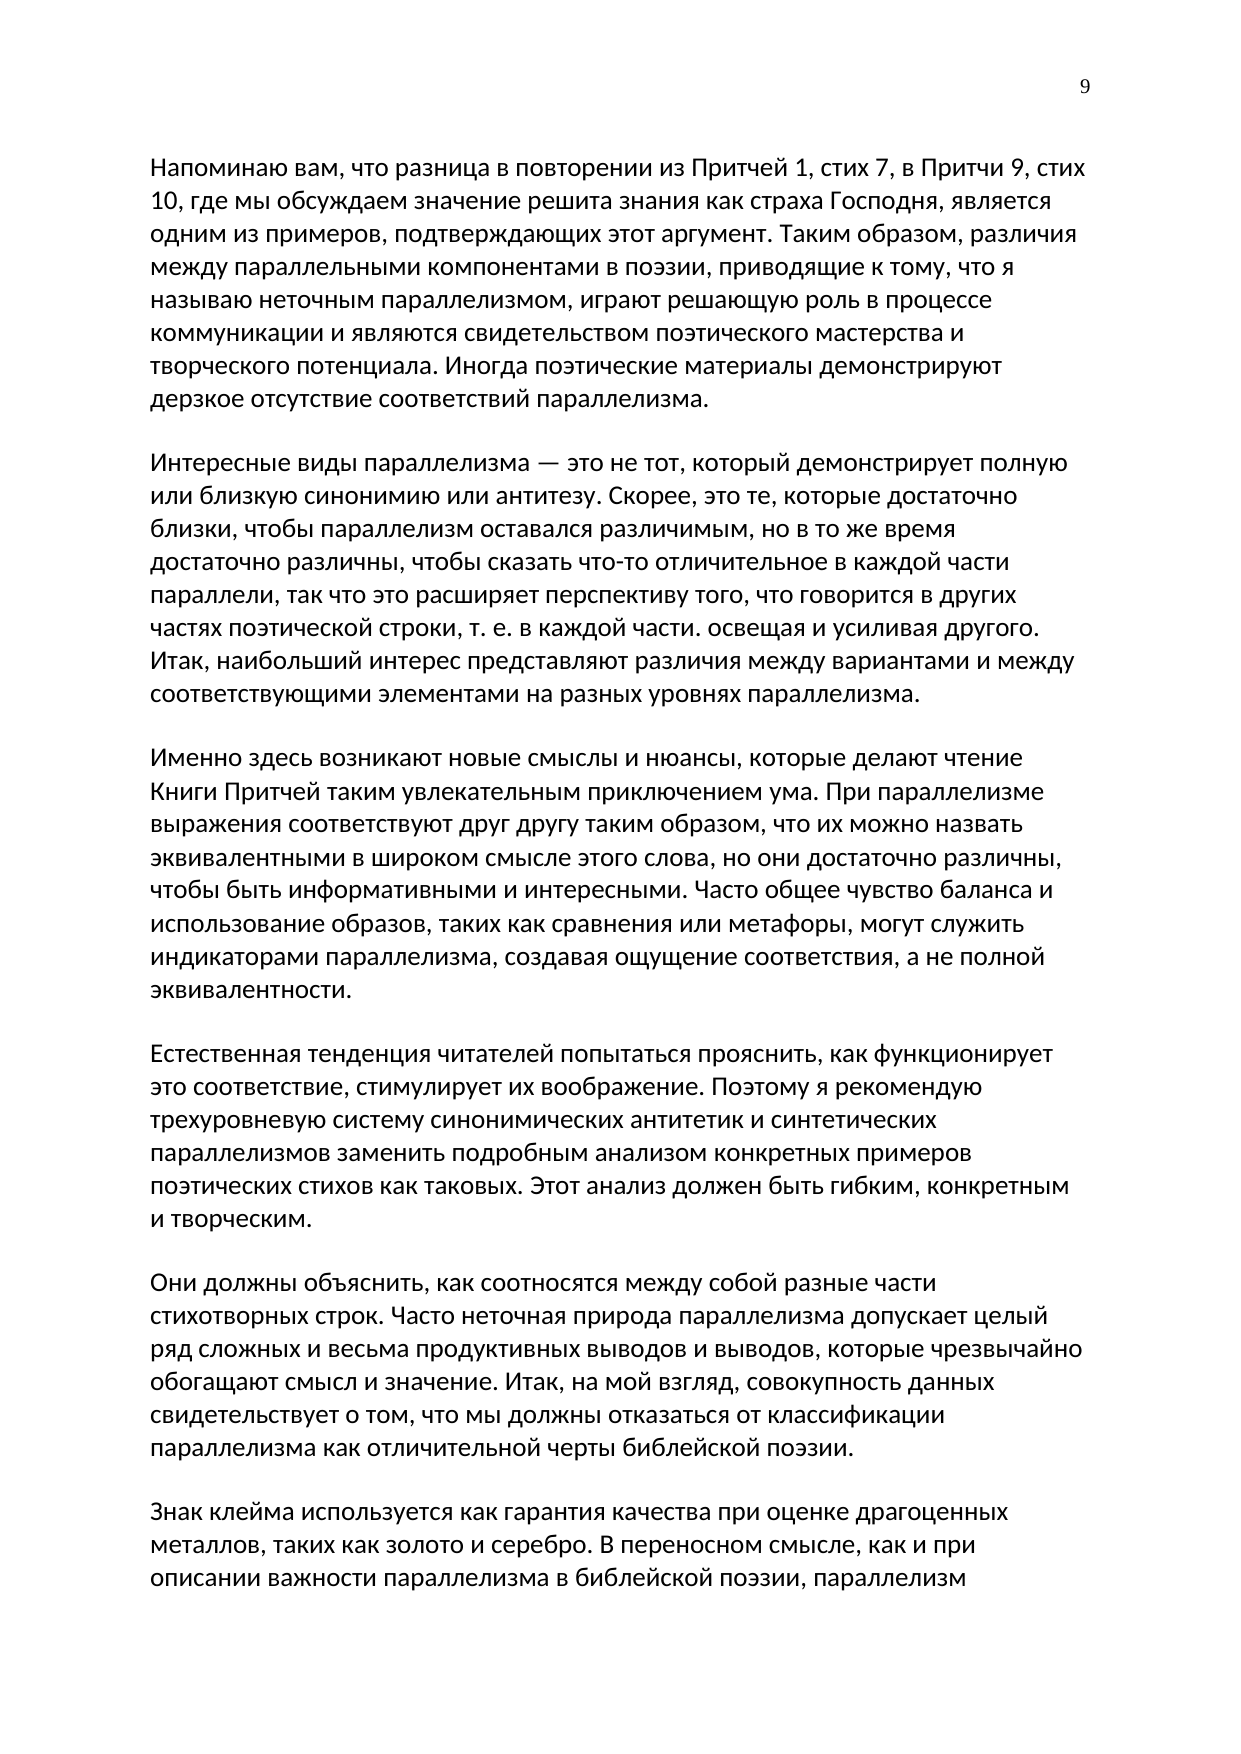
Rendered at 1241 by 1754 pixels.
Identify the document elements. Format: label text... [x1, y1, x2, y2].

text Именно здесь возникают новые смыслы и нюансы, которые делают чтение Книги Притчей таким увлекательным приключением ума. При параллелизме выражения соответствуют друг другу таким образом, что их можно назвать эквивалентными в широком смысле этого слова, но они достаточно различны, чтобы быть информативными и интересными. Часто общее чувство баланса и использование образов, таких как сравнения или метафоры, могут служить индикаторами параллелизма, создавая ощущение соответствия, а не полной эквивалентности. [150, 741, 1090, 1005]
text Естественная тенденция читателей попытаться прояснить, как функционирует это соответствие, стимулирует их воображение. Поэтому я рекомендую трехуровневую систему синонимических антитетик и синтетических параллелизмов заменить подробным анализом конкретных примеров поэтических стихов как таковых. Этот анализ должен быть гибким, конкретным и творческим. [150, 1036, 1090, 1234]
text Напоминаю вам, что разница в повторении из Притчей 1, стих 7, в Притчи 9, стих 10, где мы обсуждаем значение решита знания как страха Господня, является одним из примеров, подтверждающих этот аргумент. Таким образом, различия между параллельными компонентами в поэзии, приводящие к тому, что я называю неточным параллелизмом, играют решающую роль в процессе коммуникации и являются свидетельством поэтического мастерства и творческого потенциала. Иногда поэтические материалы демонстрируют дерзкое отсутствие соответствий параллелизма. [150, 150, 1090, 414]
text Интересные виды параллелизма — это не тот, который демонстрирует полную или близкую синонимию или антитезу. Скорее, это те, которые достаточно близки, чтобы параллелизм оставался различимым, но в то же время достаточно различны, чтобы сказать что-то отличительное в каждой части параллели, так что это расширяет перспективу того, что говорится в других частях поэтической строки, т. е. в каждой части. освещая и усиливая другого. Итак, наибольший интерес представляют различия между вариантами и между соответствующими элементами на разных уровнях параллелизма. [150, 445, 1090, 709]
text Они должны объяснить, как соотносятся между собой разные части стихотворных строк. Часто неточная природа параллелизма допускает целый ряд сложных и весьма продуктивных выводов и выводов, которые чрезвычайно обогащают смысл и значение. Итак, на мой взгляд, совокупность данных свидетельствует о том, что мы должны отказаться от классификации параллелизма как отличительной черты библейской поэзии. [150, 1265, 1090, 1463]
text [150, 1494, 1090, 1593]
